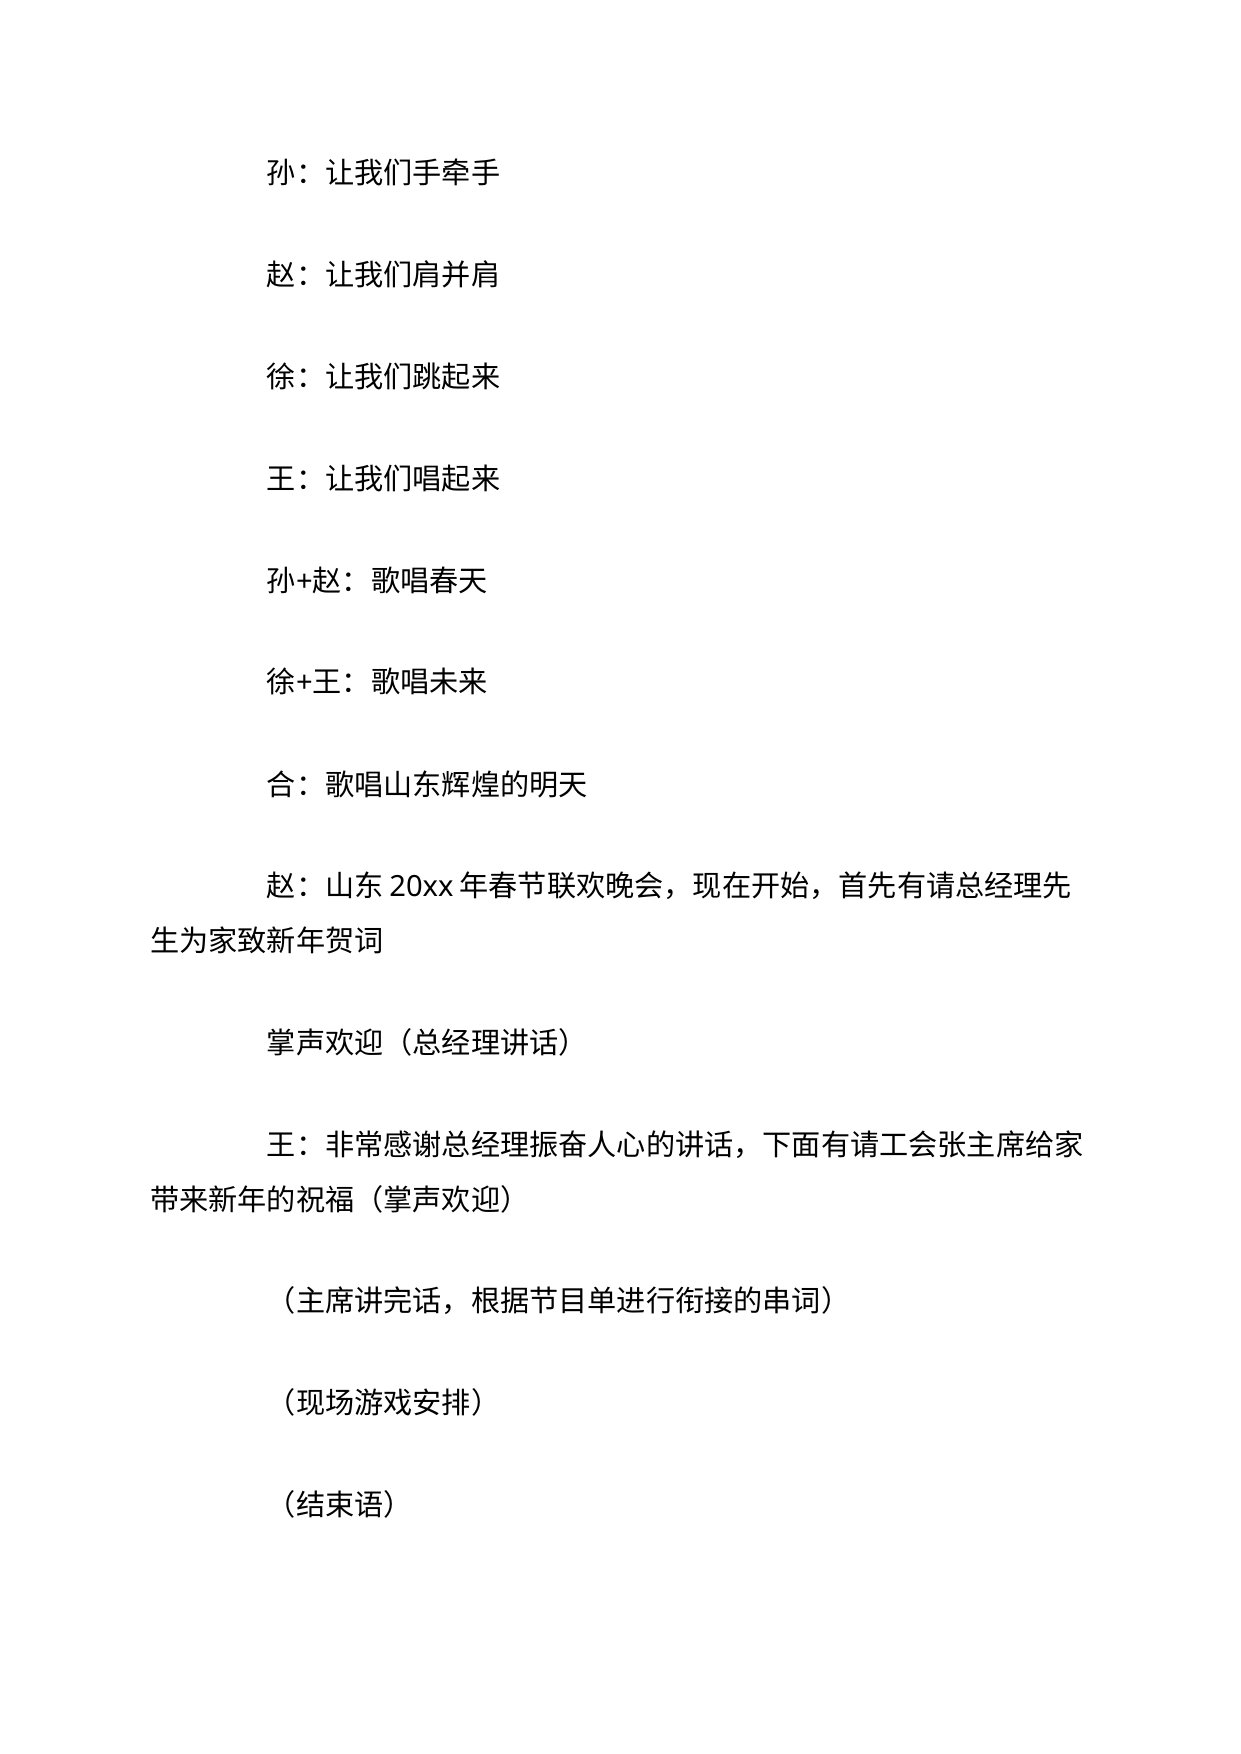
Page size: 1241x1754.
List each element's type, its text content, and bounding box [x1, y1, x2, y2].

text （主席讲完话，根据节目单进行衔接的串词） [150, 1278, 1090, 1320]
text （结束语） [150, 1482, 1090, 1524]
text 孙：让我们手牵手 [150, 150, 1090, 192]
text 徐+王：歌唱未来 [150, 659, 1090, 701]
text 王：非常感谢总经理振奋人心的讲话，下面有请工会张主席给家带来新年的祝福（掌声欢迎） [150, 1121, 1090, 1218]
text （现场游戏安排） [150, 1380, 1090, 1422]
text 赵：山东20xx年春节联欢晚会，现在开始，首先有请总经理先生为家致新年贺词 [150, 863, 1090, 960]
text 合：歌唱山东辉煌的明天 [150, 761, 1090, 803]
text 徐：让我们跳起来 [150, 353, 1090, 396]
text 掌声欢迎（总经理讲话） [150, 1019, 1090, 1062]
text 赵：让我们肩并肩 [150, 252, 1090, 294]
text 王：让我们唱起来 [150, 455, 1090, 498]
text 孙+赵：歌唱春天 [150, 557, 1090, 599]
